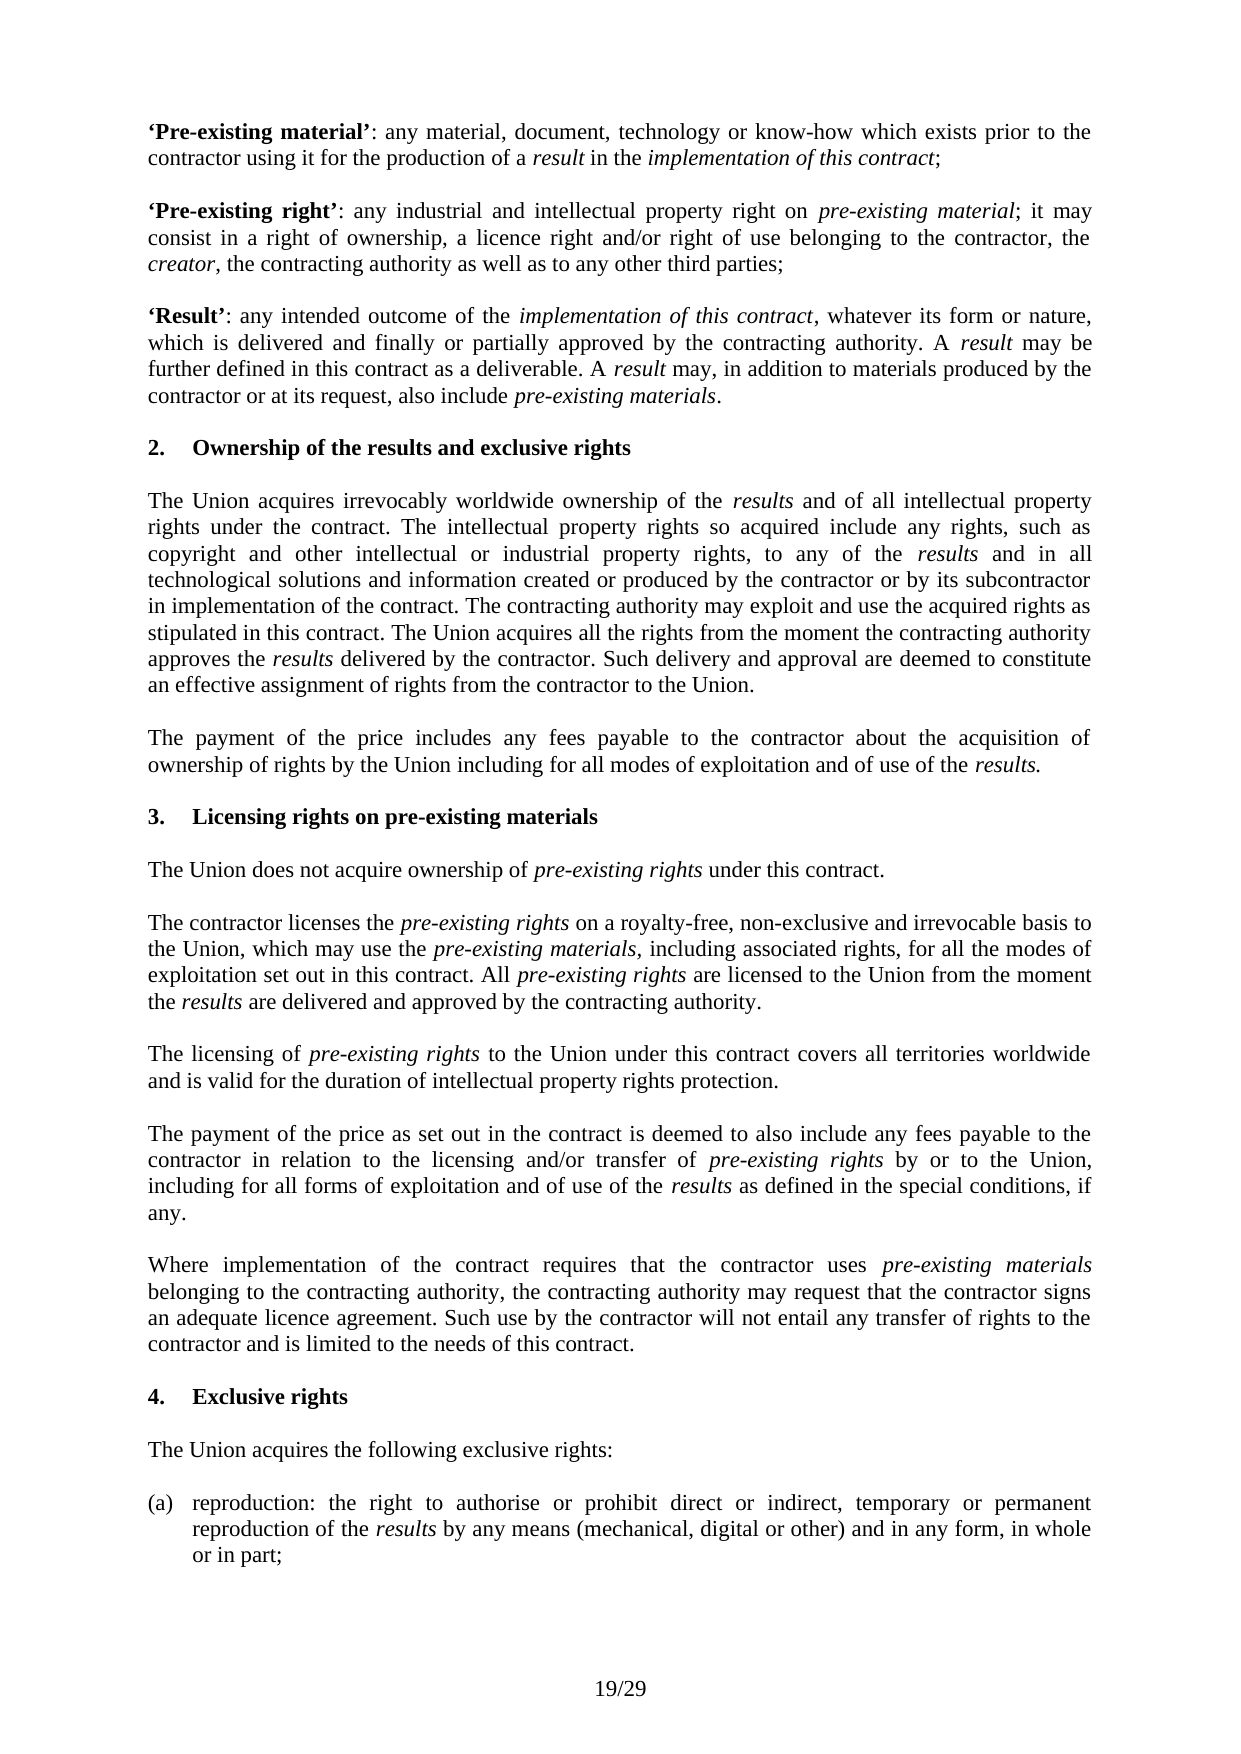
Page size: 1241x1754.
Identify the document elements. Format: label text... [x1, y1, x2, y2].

text The payment of the price as set out in the contract is deemed to also include any fees payable to the contractor in relation to the licensing and/or transfer of pre-existing rights by or to the Union, including for all forms of exploitation and of use of the results as defined in the special conditions, if any. [148, 1119, 1092, 1225]
text ‘Pre-existing right’: any industrial and intellectual property right on pre-existing material; it may consist in a right of ownership, a licence right and/or right of use belonging to the contractor, the creator, the contracting authority as well as to any other third parties; [148, 197, 1092, 276]
text The licensing of pre-existing rights to the Union under this contract covers all territories worldwide and is valid for the duration of intellectual property rights protection. [148, 1041, 1092, 1093]
text ‘Result’: any intended outcome of the implementation of this contract, whatever its form or nature, which is delivered and finally or partially approved by the contracting authority. A result may be further defined in this contract as a deliverable. A result may, in addition to materials produced by the contractor or at its request, also include pre-existing materials. [148, 303, 1092, 408]
text Where implementation of the contract requires that the contractor uses pre-existing materials belonging to the contracting authority, the contracting authority may request that the contractor signs an adequate licence agreement. Such use by the contractor will not entail any transfer of rights to the contractor and is limited to the needs of this contract. [148, 1251, 1092, 1357]
text 3. Licensing rights on pre-existing materials [148, 803, 1092, 830]
text The Union does not acquire ownership of pre-existing rights under this contract. [148, 856, 1092, 882]
text The contractor licenses the pre-existing rights on a royalty-free, non-exclusive and irrevocable basis to the Union, which may use the pre-existing materials, including associated rights, for all the modes of exploitation set out in this contract. All pre-existing rights are licensed to the Union from the moment the results are delivered and approved by the contracting authority. [148, 909, 1092, 1014]
text 2. Ownership of the results and exclusive rights [148, 434, 1092, 461]
list reproduction: the right to authorise or prohibit direct or indirect, temporary or permanent reproduction of the results by any means (mechanical, digital or other) and in any form, in whole or in part; [148, 1488, 1092, 1568]
text 4. Exclusive rights [148, 1383, 1092, 1409]
text The payment of the price includes any fees payable to the contractor about the acquisition of ownership of rights by the Union including for all modes of exploitation and of use of the results. [148, 724, 1092, 777]
text ‘Pre-existing material’: any material, document, technology or know-how which exists prior to the contractor using it for the production of a result in the implementation of this contract; [148, 118, 1092, 171]
text The Union acquires the following exclusive rights: [148, 1436, 1092, 1462]
text The Union acquires irrevocably worldwide ownership of the results and of all intellectual property rights under the contract. The intellectual property rights so acquired include any rights, such as copyright and other intellectual or industrial property rights, to any of the results and in all technological solutions and information created or produced by the contractor or by its subcontractor in implementation of the contract. The contracting authority may exploit and use the acquired rights as stipulated in this contract. The Union acquires all the rights from the moment the contracting authority approves the results delivered by the contractor. Such delivery and approval are deemed to constitute an effective assignment of rights from the contractor to the Union. [148, 487, 1092, 698]
